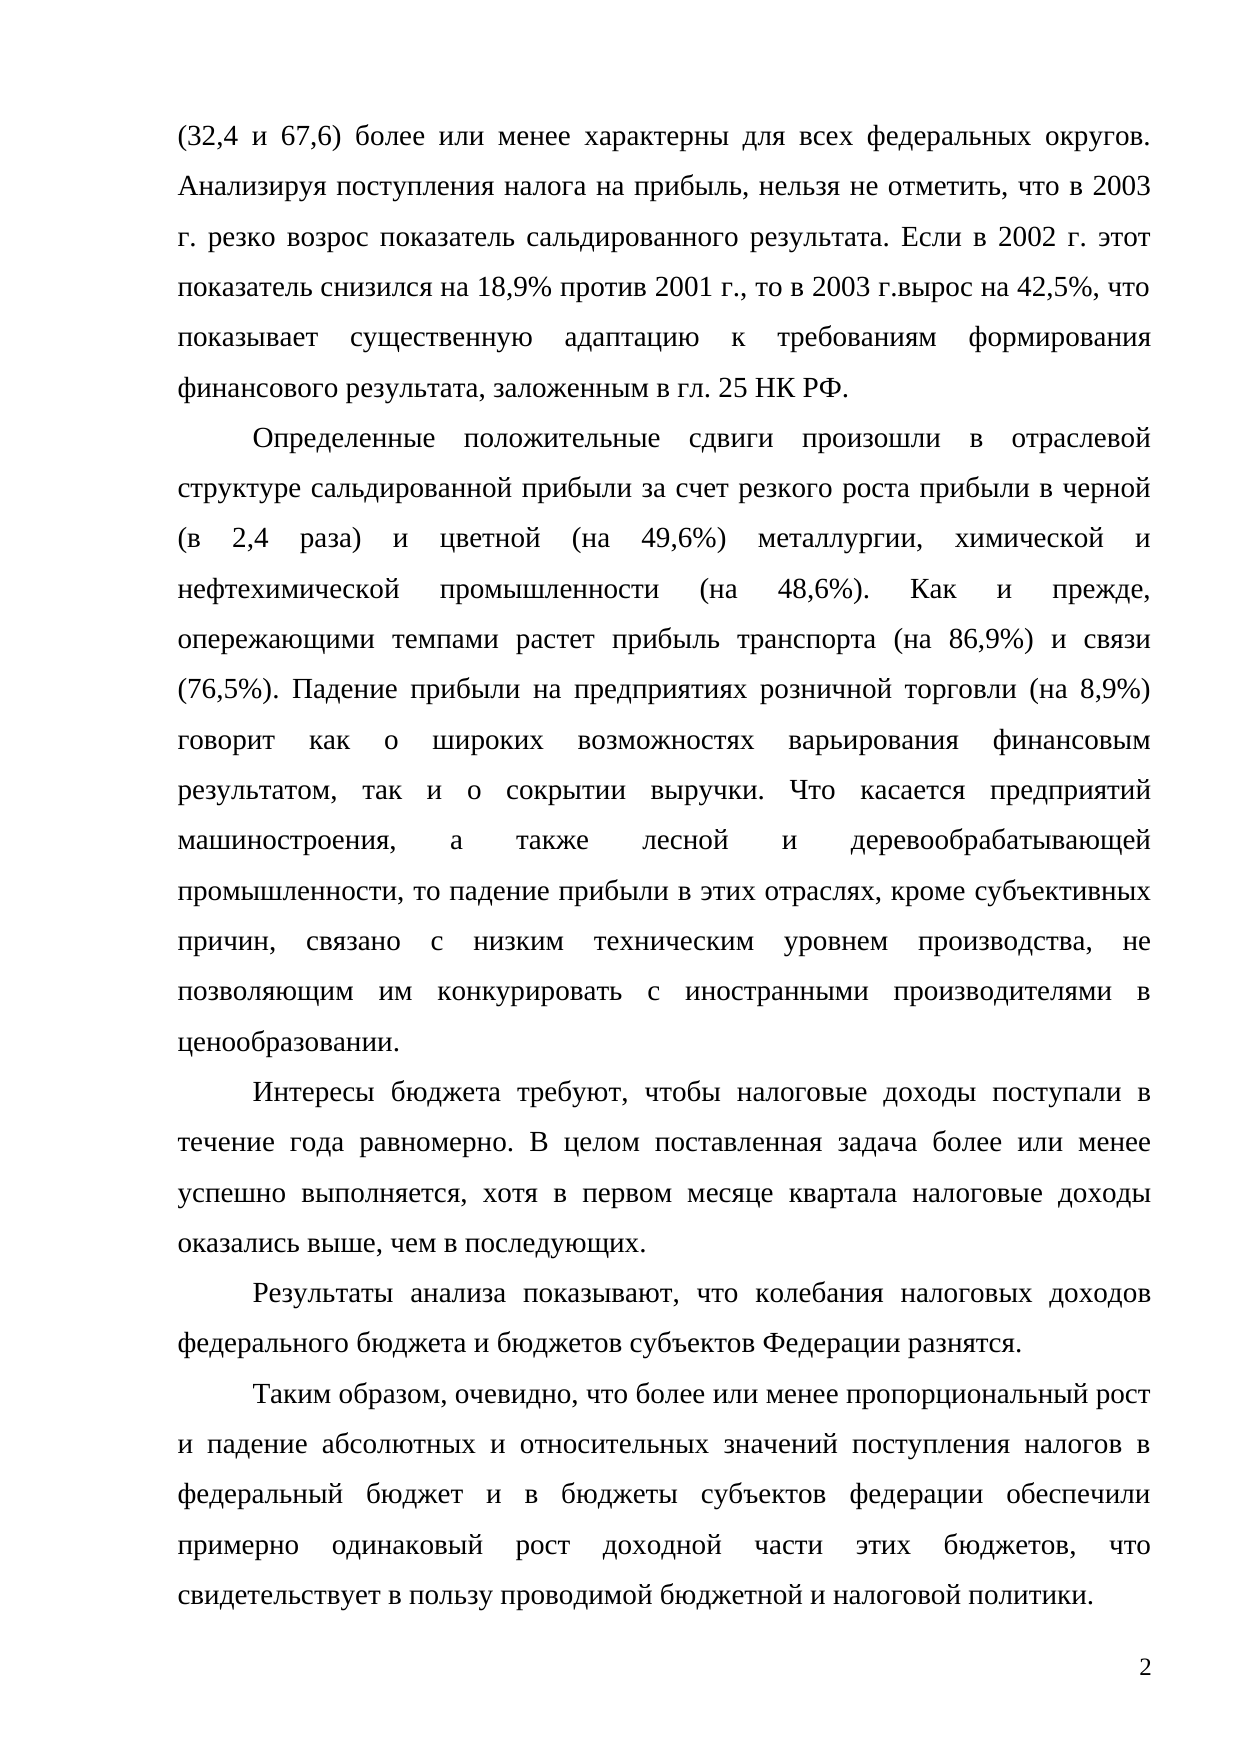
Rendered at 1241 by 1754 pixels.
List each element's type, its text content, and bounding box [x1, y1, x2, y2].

text Результаты анализа показывают, что колебания налоговых доходов федерального бюджета и бюджетов субъектов Федерации разнятся. [177, 1275, 1152, 1359]
text Таким образом, очевидно, что более или менее пропорциональный рост и падение абсолютных и относительных значений поступления налогов в федеральный бюджет и в бюджеты субъектов федерации обеспечили примерно одинаковый рост доходной части этих бюджетов, что свидетельствует в пользу проводимой бюджетной и налоговой политики. [177, 1376, 1152, 1611]
text Интересы бюджета требуют, чтобы налоговые доходы поступали в течение года равномерно. В целом поставленная задача более или менее успешно выполняется, хотя в первом месяце квартала налоговые доходы оказались выше, чем в последующих. [177, 1074, 1152, 1258]
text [177, 118, 1152, 403]
text Определенные положительные сдвиги произошли в отраслевой структуре сальдированной прибыли за счет резкого роста прибыли в черной (в 2,4 раза) и цветной (на 49,6%) металлургии, химической и нефтехимической промышленности (на 48,6%). Как и прежде, опережающими темпами растет прибыль транспорта (на 86,9%) и связи (76,5%). Падение прибыли на предприятиях розничной торговли (на 8,9%) говорит как о широких возможностях варьирования финансовым результатом, так и о сокрытии выручки. Что касается предприятий машиностроения, а также лесной и деревообрабатывающей промышленности, то падение прибыли в этих отраслях, кроме субъективных причин, связано с низким техническим уровнем производства, не позволяющим им конкурировать с иностранными производителями в ценообразовании. [177, 420, 1152, 1057]
